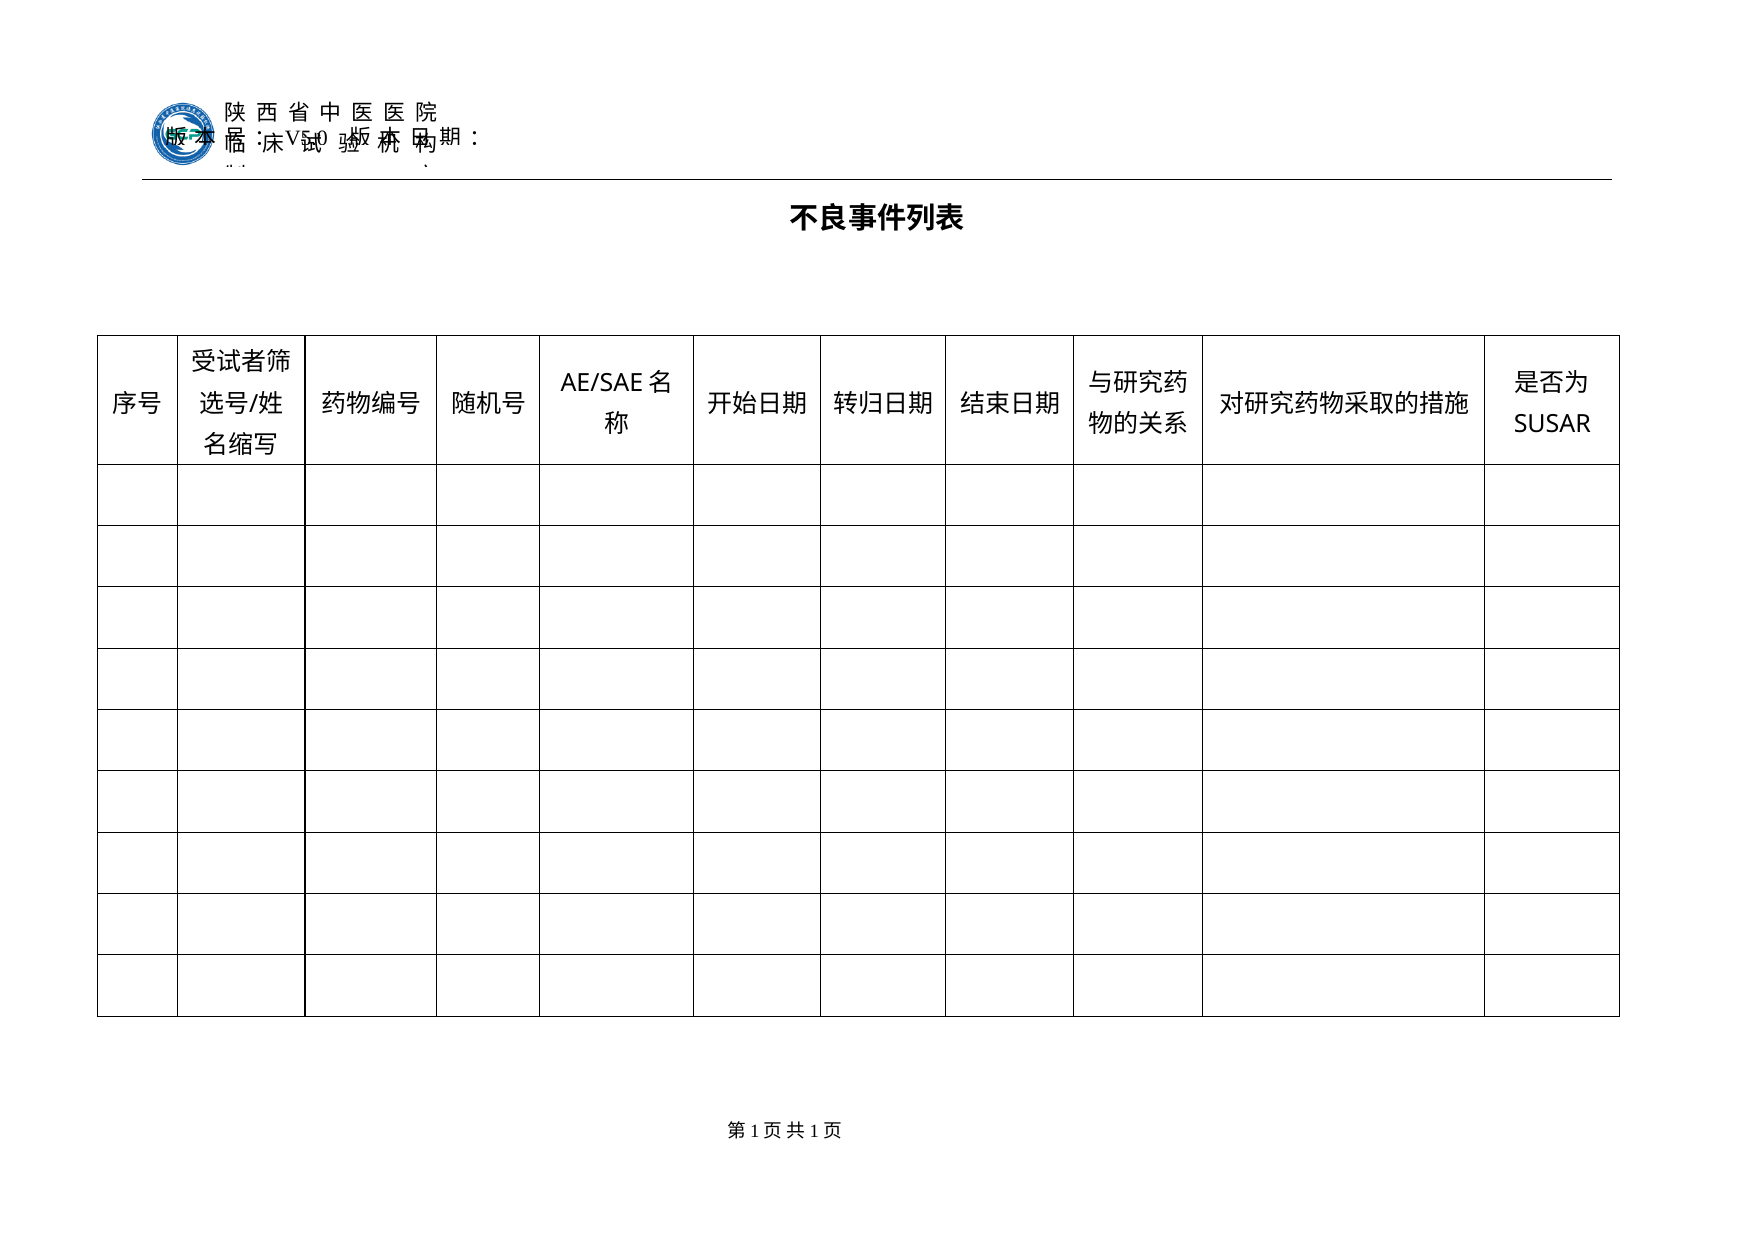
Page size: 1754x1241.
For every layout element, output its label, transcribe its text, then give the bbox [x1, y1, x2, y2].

text 不良事件列表 [150, 183, 1604, 248]
table_cell [178, 710, 304, 770]
table_cell [98, 955, 177, 1016]
table_cell [1203, 649, 1484, 709]
table_cell [1074, 955, 1202, 1016]
table_cell [1485, 710, 1619, 770]
table_cell [437, 833, 539, 893]
table_cell [306, 771, 436, 832]
table_header 对研究药物采取的措施 [1203, 336, 1484, 463]
table_cell [821, 771, 945, 832]
table_cell [821, 833, 945, 893]
table_cell [946, 894, 1073, 954]
table_cell [437, 771, 539, 832]
table_cell [1485, 526, 1619, 586]
table_cell [437, 526, 539, 586]
table_cell [1203, 833, 1484, 893]
table_cell [1485, 465, 1619, 525]
table_cell [1485, 955, 1619, 1016]
table_cell [1074, 465, 1202, 525]
table_cell [694, 955, 820, 1016]
table_cell [306, 894, 436, 954]
table_cell [1485, 771, 1619, 832]
table_cell [178, 587, 304, 647]
table_cell [946, 465, 1073, 525]
table_cell [306, 526, 436, 586]
table_cell [540, 833, 693, 893]
table_cell [178, 526, 304, 586]
table_cell [946, 833, 1073, 893]
table_cell [821, 526, 945, 586]
table_cell [1203, 587, 1484, 647]
table_cell [98, 771, 177, 832]
table_cell [946, 526, 1073, 586]
table_cell [540, 771, 693, 832]
table_cell [821, 894, 945, 954]
table_header 开始日期 [694, 336, 820, 463]
table_cell [694, 526, 820, 586]
table_cell [1203, 465, 1484, 525]
table_cell [946, 771, 1073, 832]
table_header 受试者筛选号/姓名缩写 [178, 336, 304, 463]
table_cell [1485, 833, 1619, 893]
table_cell [98, 587, 177, 647]
table_cell [946, 649, 1073, 709]
table_cell [98, 649, 177, 709]
table_cell [98, 894, 177, 954]
table_header 序号 [98, 336, 177, 463]
table_cell [1074, 710, 1202, 770]
table_cell [1485, 649, 1619, 709]
table_cell [694, 649, 820, 709]
table_cell [1074, 587, 1202, 647]
table_cell [98, 710, 177, 770]
table_cell [821, 710, 945, 770]
table_cell [1485, 587, 1619, 647]
table_cell [694, 710, 820, 770]
table_cell [1203, 771, 1484, 832]
table_cell [306, 710, 436, 770]
table_cell [306, 587, 436, 647]
table_header AE/SAE名称 [540, 336, 693, 463]
table_cell [694, 894, 820, 954]
table_cell [540, 587, 693, 647]
table_cell [1074, 526, 1202, 586]
table_cell [946, 710, 1073, 770]
table_cell [178, 894, 304, 954]
table_cell [437, 649, 539, 709]
table_cell [437, 894, 539, 954]
table_cell [1203, 955, 1484, 1016]
table_header 药物编号 [306, 336, 436, 463]
table_cell [306, 833, 436, 893]
table_cell [540, 526, 693, 586]
table_cell [821, 649, 945, 709]
table_cell [437, 710, 539, 770]
picture [148, 99, 217, 168]
table_cell [694, 771, 820, 832]
table_cell [437, 955, 539, 1016]
table_cell [1203, 710, 1484, 770]
table_cell [437, 587, 539, 647]
table_cell [1074, 771, 1202, 832]
table_cell [694, 587, 820, 647]
table_cell [540, 894, 693, 954]
table_cell [178, 465, 304, 525]
table_cell [540, 955, 693, 1016]
table_cell [821, 465, 945, 525]
table_cell [98, 526, 177, 586]
table_cell [1074, 649, 1202, 709]
table_cell [98, 465, 177, 525]
table_cell [1074, 833, 1202, 893]
table_cell [540, 465, 693, 525]
table_cell [821, 955, 945, 1016]
table_cell [1203, 894, 1484, 954]
table_cell [306, 955, 436, 1016]
table_cell [694, 833, 820, 893]
table_cell [946, 587, 1073, 647]
table_cell [540, 710, 693, 770]
table_cell [437, 465, 539, 525]
table_cell [178, 833, 304, 893]
table_header 与研究药物的关系 [1074, 336, 1202, 463]
table_cell [946, 955, 1073, 1016]
table_cell [98, 833, 177, 893]
table_cell [1074, 894, 1202, 954]
table_cell [178, 955, 304, 1016]
table_cell [178, 649, 304, 709]
table_header 结束日期 [946, 336, 1073, 463]
table_header 是否为SUSAR [1485, 336, 1619, 463]
table_cell [1203, 526, 1484, 586]
table_cell [694, 465, 820, 525]
table_cell [821, 587, 945, 647]
table_cell [306, 465, 436, 525]
table_cell [1485, 894, 1619, 954]
table_cell [540, 649, 693, 709]
table_cell [306, 649, 436, 709]
table_cell [178, 771, 304, 832]
table_header 转归日期 [821, 336, 945, 463]
table_header 随机号 [437, 336, 539, 463]
